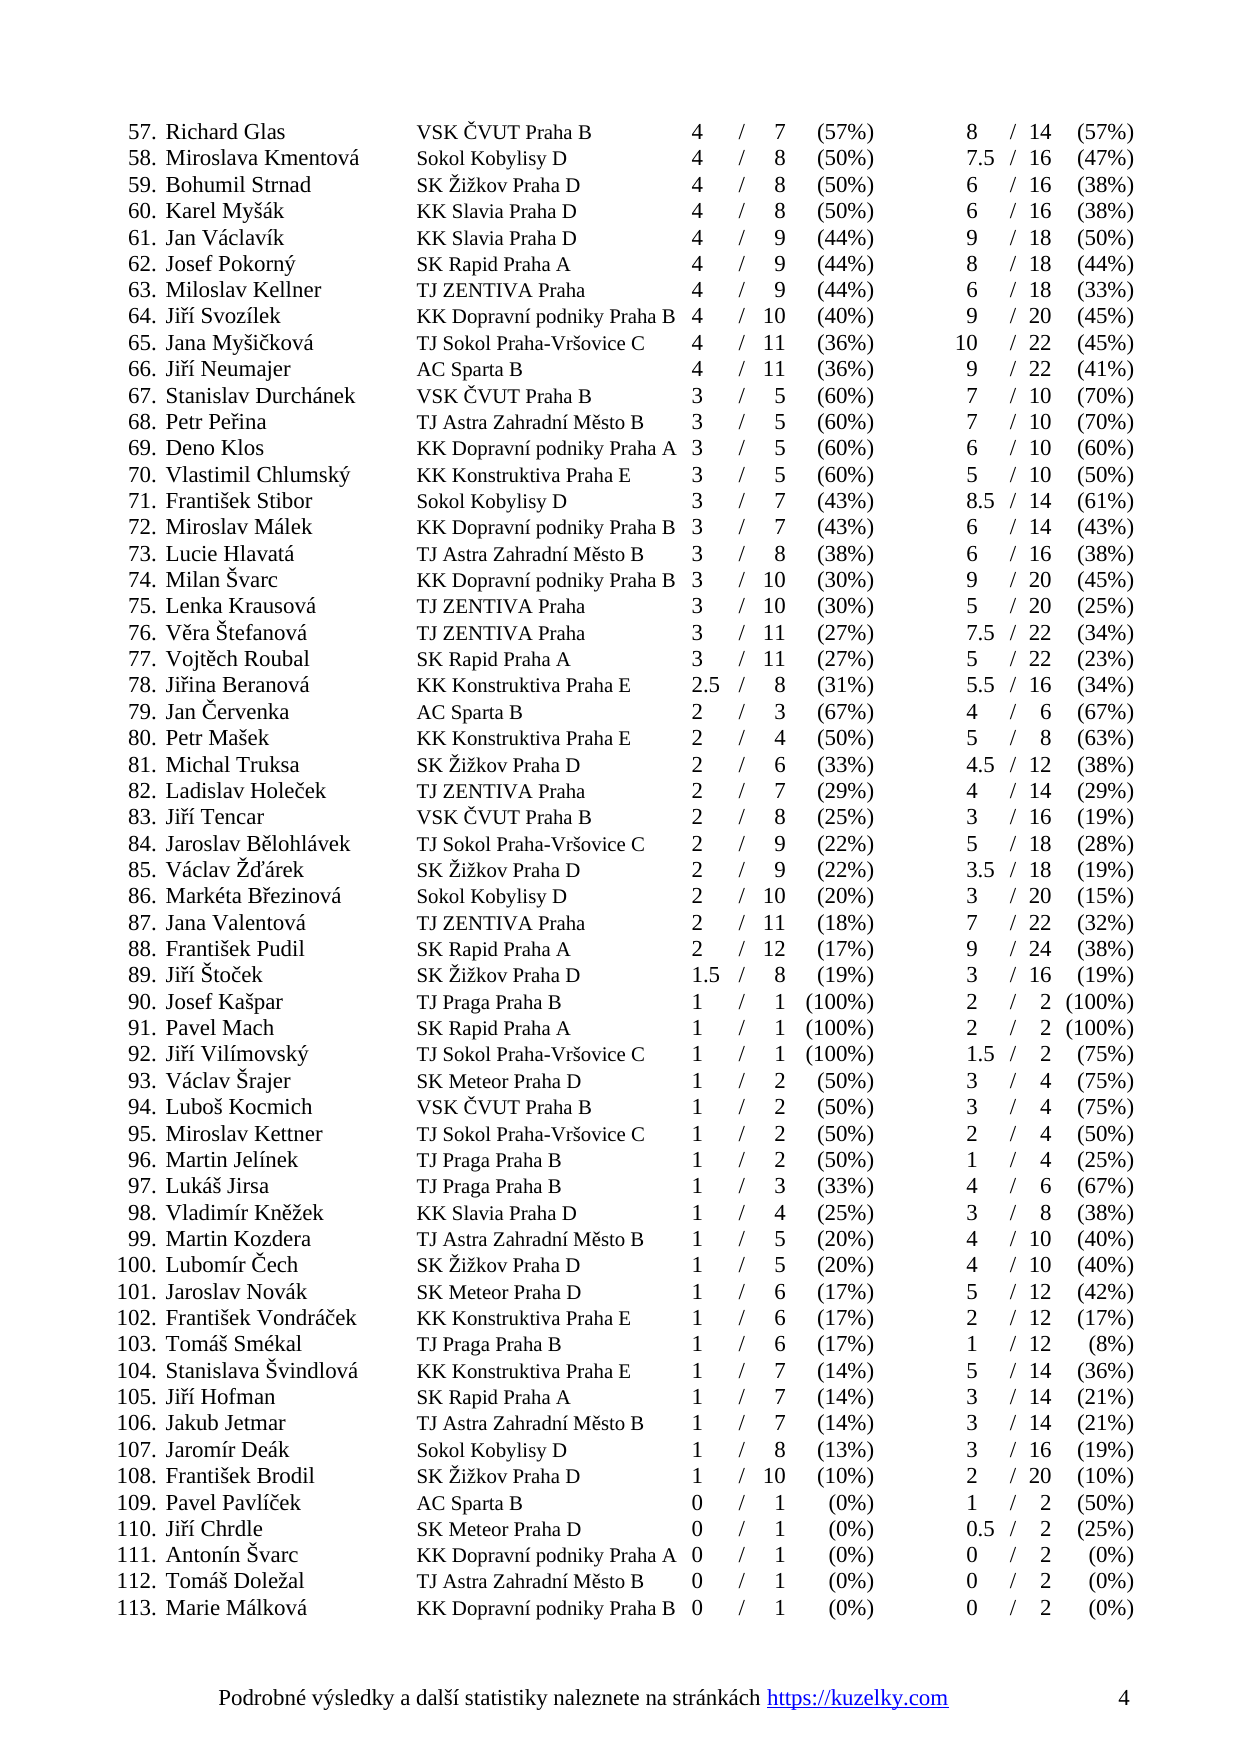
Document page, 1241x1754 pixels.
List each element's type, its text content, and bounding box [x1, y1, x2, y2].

text 63. Miloslav Kellner TJ ZENTIVA Praha 4 / 9 (44%) 6 / 18 (33%) [106, 276, 1134, 303]
text 61. Jan Václavík KK Slavia Praha D 4 / 9 (44%) 9 / 18 (50%) [106, 223, 1134, 250]
text 58. Miroslava Kmentová Sokol Kobylisy D 4 / 8 (50%) 7.5 / 16 (47%) [106, 144, 1134, 171]
text 59. Bohumil Strnad SK Žižkov Praha D 4 / 8 (50%) 6 / 16 (38%) [106, 171, 1134, 197]
text 97. Lukáš Jirsa TJ Praga Praha B 1 / 3 (33%) 4 / 6 (67%) [106, 1172, 1134, 1199]
text 72. Miroslav Málek KK Dopravní podniky Praha B 3 / 7 (43%) 6 / 14 (43%) [106, 513, 1134, 540]
text 74. Milan Švarc KK Dopravní podniky Praha B 3 / 10 (30%) 9 / 20 (45%) [106, 566, 1134, 592]
text 108. František Brodil SK Žižkov Praha D 1 / 10 (10%) 2 / 20 (10%) [106, 1462, 1134, 1488]
text 93. Václav Šrajer SK Meteor Praha D 1 / 2 (50%) 3 / 4 (75%) [106, 1067, 1134, 1093]
text 112. Tomáš Doležal TJ Astra Zahradní Město B 0 / 1 (0%) 0 / 2 (0%) [106, 1568, 1134, 1594]
text 71. František Stibor Sokol Kobylisy D 3 / 7 (43%) 8.5 / 14 (61%) [106, 487, 1134, 513]
text 76. Věra Štefanová TJ ZENTIVA Praha 3 / 11 (27%) 7.5 / 22 (34%) [106, 619, 1134, 645]
text 69. Deno Klos KK Dopravní podniky Praha A 3 / 5 (60%) 6 / 10 (60%) [106, 434, 1134, 461]
text 79. Jan Červenka AC Sparta B 2 / 3 (67%) 4 / 6 (67%) [106, 698, 1134, 724]
text 94. Luboš Kocmich VSK ČVUT Praha B 1 / 2 (50%) 3 / 4 (75%) [106, 1093, 1134, 1119]
text 107. Jaromír Deák Sokol Kobylisy D 1 / 8 (13%) 3 / 16 (19%) [106, 1436, 1134, 1462]
text 78. Jiřina Beranová KK Konstruktiva Praha E 2.5 / 8 (31%) 5.5 / 16 (34%) [106, 672, 1134, 698]
text 100. Lubomír Čech SK Žižkov Praha D 1 / 5 (20%) 4 / 10 (40%) [106, 1251, 1134, 1278]
text 88. František Pudil SK Rapid Praha A 2 / 12 (17%) 9 / 24 (38%) [106, 935, 1134, 961]
text 81. Michal Truksa SK Žižkov Praha D 2 / 6 (33%) 4.5 / 12 (38%) [106, 751, 1134, 777]
text 99. Martin Kozdera TJ Astra Zahradní Město B 1 / 5 (20%) 4 / 10 (40%) [106, 1225, 1134, 1251]
text 98. Vladimír Kněžek KK Slavia Praha D 1 / 4 (25%) 3 / 8 (38%) [106, 1199, 1134, 1225]
text 110. Jiří Chrdle SK Meteor Praha D 0 / 1 (0%) 0.5 / 2 (25%) [106, 1515, 1134, 1541]
text 111. Antonín Švarc KK Dopravní podniky Praha A 0 / 1 (0%) 0 / 2 (0%) [106, 1541, 1134, 1568]
text 101. Jaroslav Novák SK Meteor Praha D 1 / 6 (17%) 5 / 12 (42%) [106, 1278, 1134, 1304]
text 83. Jiří Tencar VSK ČVUT Praha B 2 / 8 (25%) 3 / 16 (19%) [106, 803, 1134, 830]
text 73. Lucie Hlavatá TJ Astra Zahradní Město B 3 / 8 (38%) 6 / 16 (38%) [106, 540, 1134, 566]
text 66. Jiří Neumajer AC Sparta B 4 / 11 (36%) 9 / 22 (41%) [106, 355, 1134, 382]
text 92. Jiří Vilímovský TJ Sokol Praha-Vršovice C 1 / 1 (100%) 1.5 / 2 (75%) [106, 1041, 1134, 1067]
text 85. Václav Žďárek SK Žižkov Praha D 2 / 9 (22%) 3.5 / 18 (19%) [106, 856, 1134, 882]
text 65. Jana Myšičková TJ Sokol Praha-Vršovice C 4 / 11 (36%) 10 / 22 (45%) [106, 329, 1134, 355]
text 87. Jana Valentová TJ ZENTIVA Praha 2 / 11 (18%) 7 / 22 (32%) [106, 909, 1134, 935]
text 86. Markéta Březinová Sokol Kobylisy D 2 / 10 (20%) 3 / 20 (15%) [106, 882, 1134, 909]
text 113. Marie Málková KK Dopravní podniky Praha B 0 / 1 (0%) 0 / 2 (0%) [106, 1594, 1134, 1620]
text 84. Jaroslav Bělohlávek TJ Sokol Praha-Vršovice C 2 / 9 (22%) 5 / 18 (28%) [106, 830, 1134, 856]
text 91. Pavel Mach SK Rapid Praha A 1 / 1 (100%) 2 / 2 (100%) [106, 1014, 1134, 1041]
text 70. Vlastimil Chlumský KK Konstruktiva Praha E 3 / 5 (60%) 5 / 10 (50%) [106, 461, 1134, 487]
text 95. Miroslav Kettner TJ Sokol Praha-Vršovice C 1 / 2 (50%) 2 / 4 (50%) [106, 1119, 1134, 1146]
text 80. Petr Mašek KK Konstruktiva Praha E 2 / 4 (50%) 5 / 8 (63%) [106, 724, 1134, 751]
text 75. Lenka Krausová TJ ZENTIVA Praha 3 / 10 (30%) 5 / 20 (25%) [106, 592, 1134, 619]
text 67. Stanislav Durchánek VSK ČVUT Praha B 3 / 5 (60%) 7 / 10 (70%) [106, 382, 1134, 408]
text 106. Jakub Jetmar TJ Astra Zahradní Město B 1 / 7 (14%) 3 / 14 (21%) [106, 1409, 1134, 1436]
text 103. Tomáš Smékal TJ Praga Praha B 1 / 6 (17%) 1 / 12 (8%) [106, 1330, 1134, 1357]
text 96. Martin Jelínek TJ Praga Praha B 1 / 2 (50%) 1 / 4 (25%) [106, 1146, 1134, 1172]
text 109. Pavel Pavlíček AC Sparta B 0 / 1 (0%) 1 / 2 (50%) [106, 1488, 1134, 1515]
text 105. Jiří Hofman SK Rapid Praha A 1 / 7 (14%) 3 / 14 (21%) [106, 1383, 1134, 1409]
text 68. Petr Peřina TJ Astra Zahradní Město B 3 / 5 (60%) 7 / 10 (70%) [106, 408, 1134, 434]
text 82. Ladislav Holeček TJ ZENTIVA Praha 2 / 7 (29%) 4 / 14 (29%) [106, 777, 1134, 803]
text 57. Richard Glas VSK ČVUT Praha B 4 / 7 (57%) 8 / 14 (57%) [106, 118, 1134, 144]
text 64. Jiří Svozílek KK Dopravní podniky Praha B 4 / 10 (40%) 9 / 20 (45%) [106, 303, 1134, 329]
text 89. Jiří Štoček SK Žižkov Praha D 1.5 / 8 (19%) 3 / 16 (19%) [106, 961, 1134, 988]
text 90. Josef Kašpar TJ Praga Praha B 1 / 1 (100%) 2 / 2 (100%) [106, 988, 1134, 1014]
text 77. Vojtěch Roubal SK Rapid Praha A 3 / 11 (27%) 5 / 22 (23%) [106, 645, 1134, 672]
text 102. František Vondráček KK Konstruktiva Praha E 1 / 6 (17%) 2 / 12 (17%) [106, 1304, 1134, 1330]
text 60. Karel Myšák KK Slavia Praha D 4 / 8 (50%) 6 / 16 (38%) [106, 197, 1134, 223]
text 104. Stanislava Švindlová KK Konstruktiva Praha E 1 / 7 (14%) 5 / 14 (36%) [106, 1357, 1134, 1383]
text 62. Josef Pokorný SK Rapid Praha A 4 / 9 (44%) 8 / 18 (44%) [106, 250, 1134, 276]
